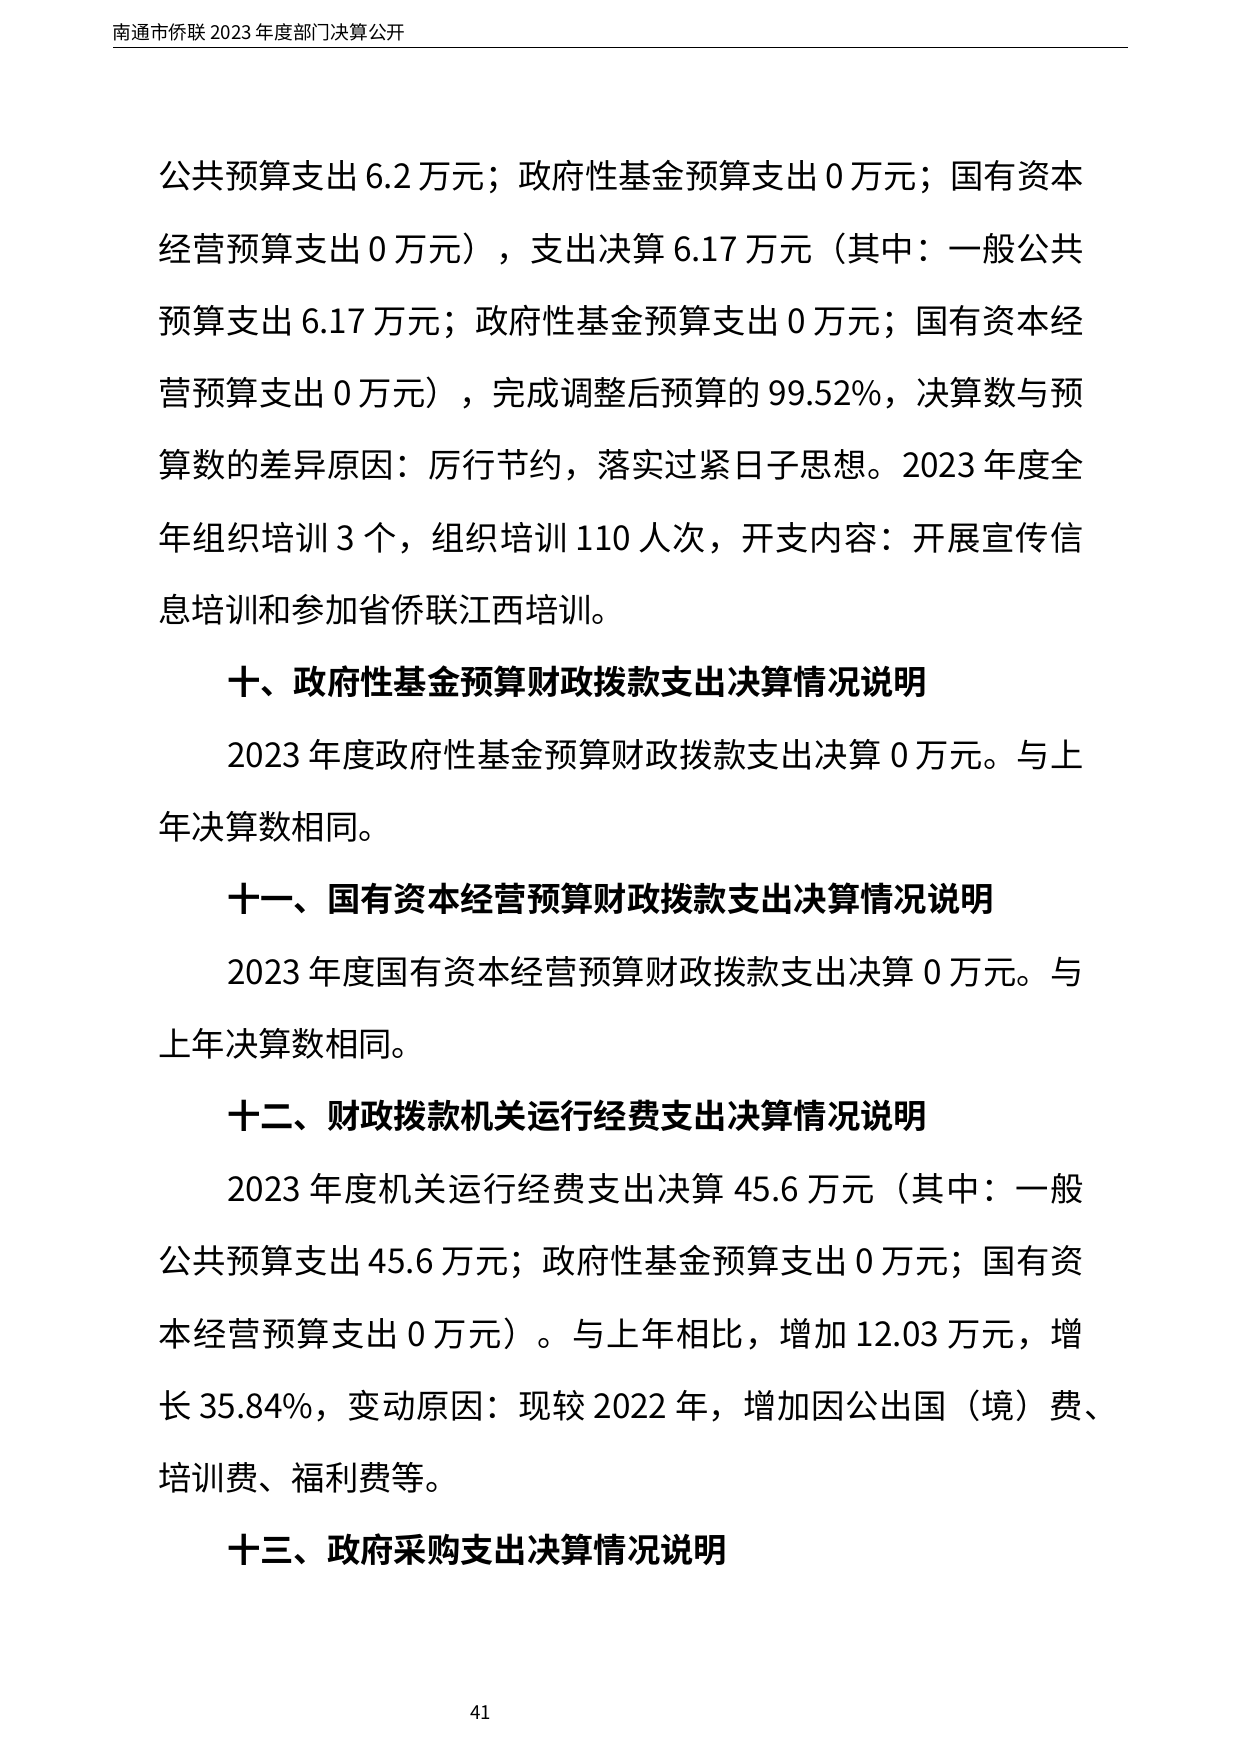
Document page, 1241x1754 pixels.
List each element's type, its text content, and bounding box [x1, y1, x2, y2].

text 十一、国有资本经营预算财政拨款支出决算情况说明 [158, 873, 1084, 921]
text 十二、财政拨款机关运行经费支出决算情况说明 [158, 1090, 1084, 1138]
text 2023年度国有资本经营预算财政拨款支出决算0万元。与上年决算数相同。 [158, 946, 1084, 1066]
text 2023年度政府性基金预算财政拨款支出决算0万元。与上年决算数相同。 [158, 728, 1084, 849]
text 2023年度机关运行经费支出决算45.6万元（其中：一般公共预算支出45.6万元；政府性基金预算支出0万元；国有资本经营预算支出0万元）。与上年相比，增加12.03万元，增长35.84%，变动原因：现较2022年，增加因公出国（境）费、培训费、福利费等。 [158, 1163, 1084, 1500]
text 十、政府性基金预算财政拨款支出决算情况说明 [158, 656, 1084, 704]
text 十三、政府采购支出决算情况说明 [158, 1524, 1084, 1572]
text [158, 150, 1084, 632]
